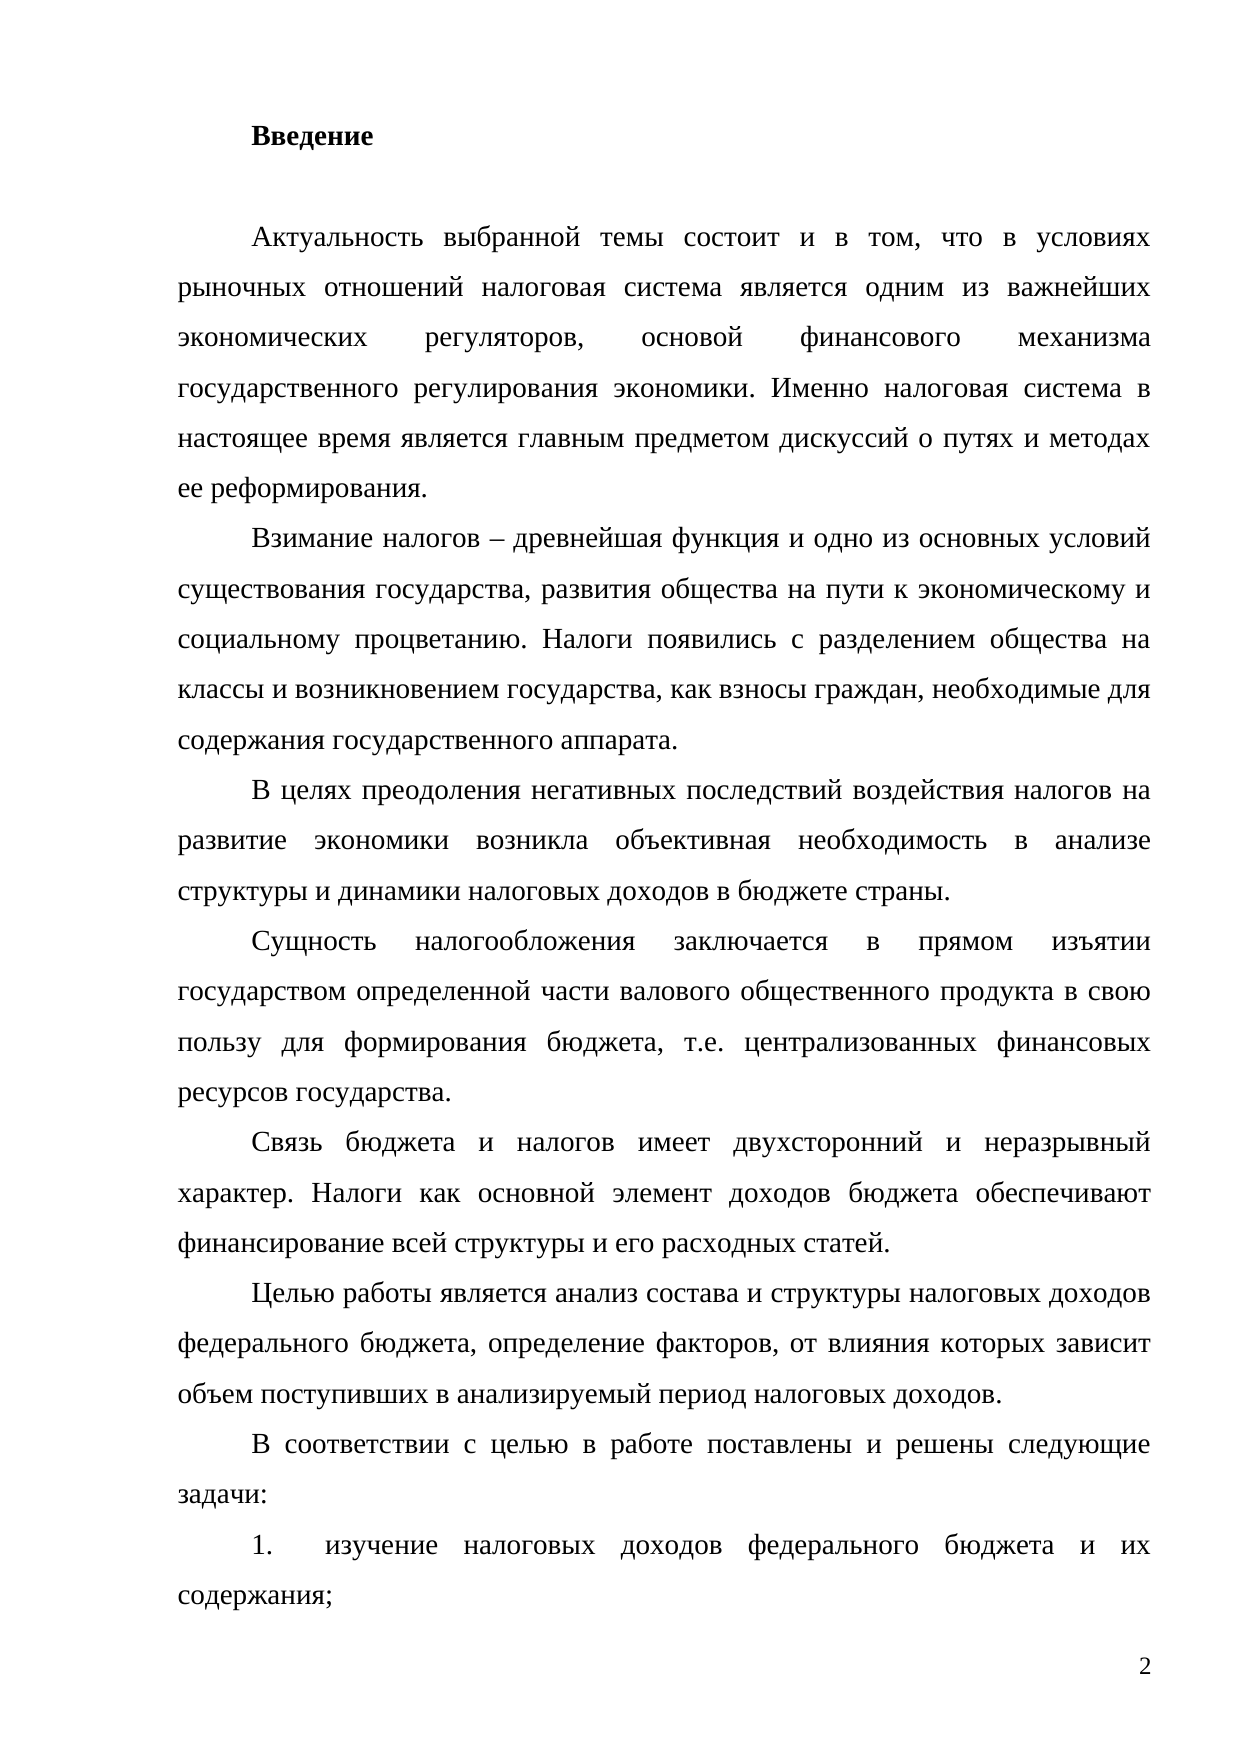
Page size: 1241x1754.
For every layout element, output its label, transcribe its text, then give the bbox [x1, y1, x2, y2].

list изучение налоговых доходов федерального бюджета и их содержания; [177, 1527, 1152, 1611]
text В соответствии с целью в работе поставлены и решены следующие задачи: [177, 1426, 1152, 1510]
text Связь бюджета и налогов имеет двухсторонний и неразрывный характер. Налоги как основной элемент доходов бюджета обеспечивают финансирование всей структуры и его расходных статей. [177, 1124, 1152, 1258]
text Актуальность выбранной темы состоит и в том, что в условиях рыночных отношений налоговая система является одним из важнейших экономических регуляторов, основой финансового механизма государственного регулирования экономики. Именно налоговая система в настоящее время является главным предметом дискуссий о путях и методах ее реформирования. [177, 219, 1152, 504]
text В целях преодоления негативных последствий воздействия налогов на развитие экономики возникла объективная необходимость в анализе структуры и динамики налоговых доходов в бюджете страны. [177, 772, 1152, 906]
text Целью работы является анализ состава и структуры налоговых доходов федерального бюджета, определение факторов, от влияния которых зависит объем поступивших в анализируемый период налоговых доходов. [177, 1275, 1152, 1409]
text Сущность налогообложения заключается в прямом изъятии государством определенной части валового общественного продукта в свою пользу для формирования бюджета, т.е. централизованных финансовых ресурсов государства. [177, 923, 1152, 1108]
text Взимание налогов – древнейшая функция и одно из основных условий существования государства, развития общества на пути к экономическому и социальному процветанию. Налоги появились с разделением общества на классы и возникновением государства, как взносы граждан, необходимые для содержания государственного аппарата. [177, 521, 1152, 755]
text Введение [177, 118, 1152, 152]
